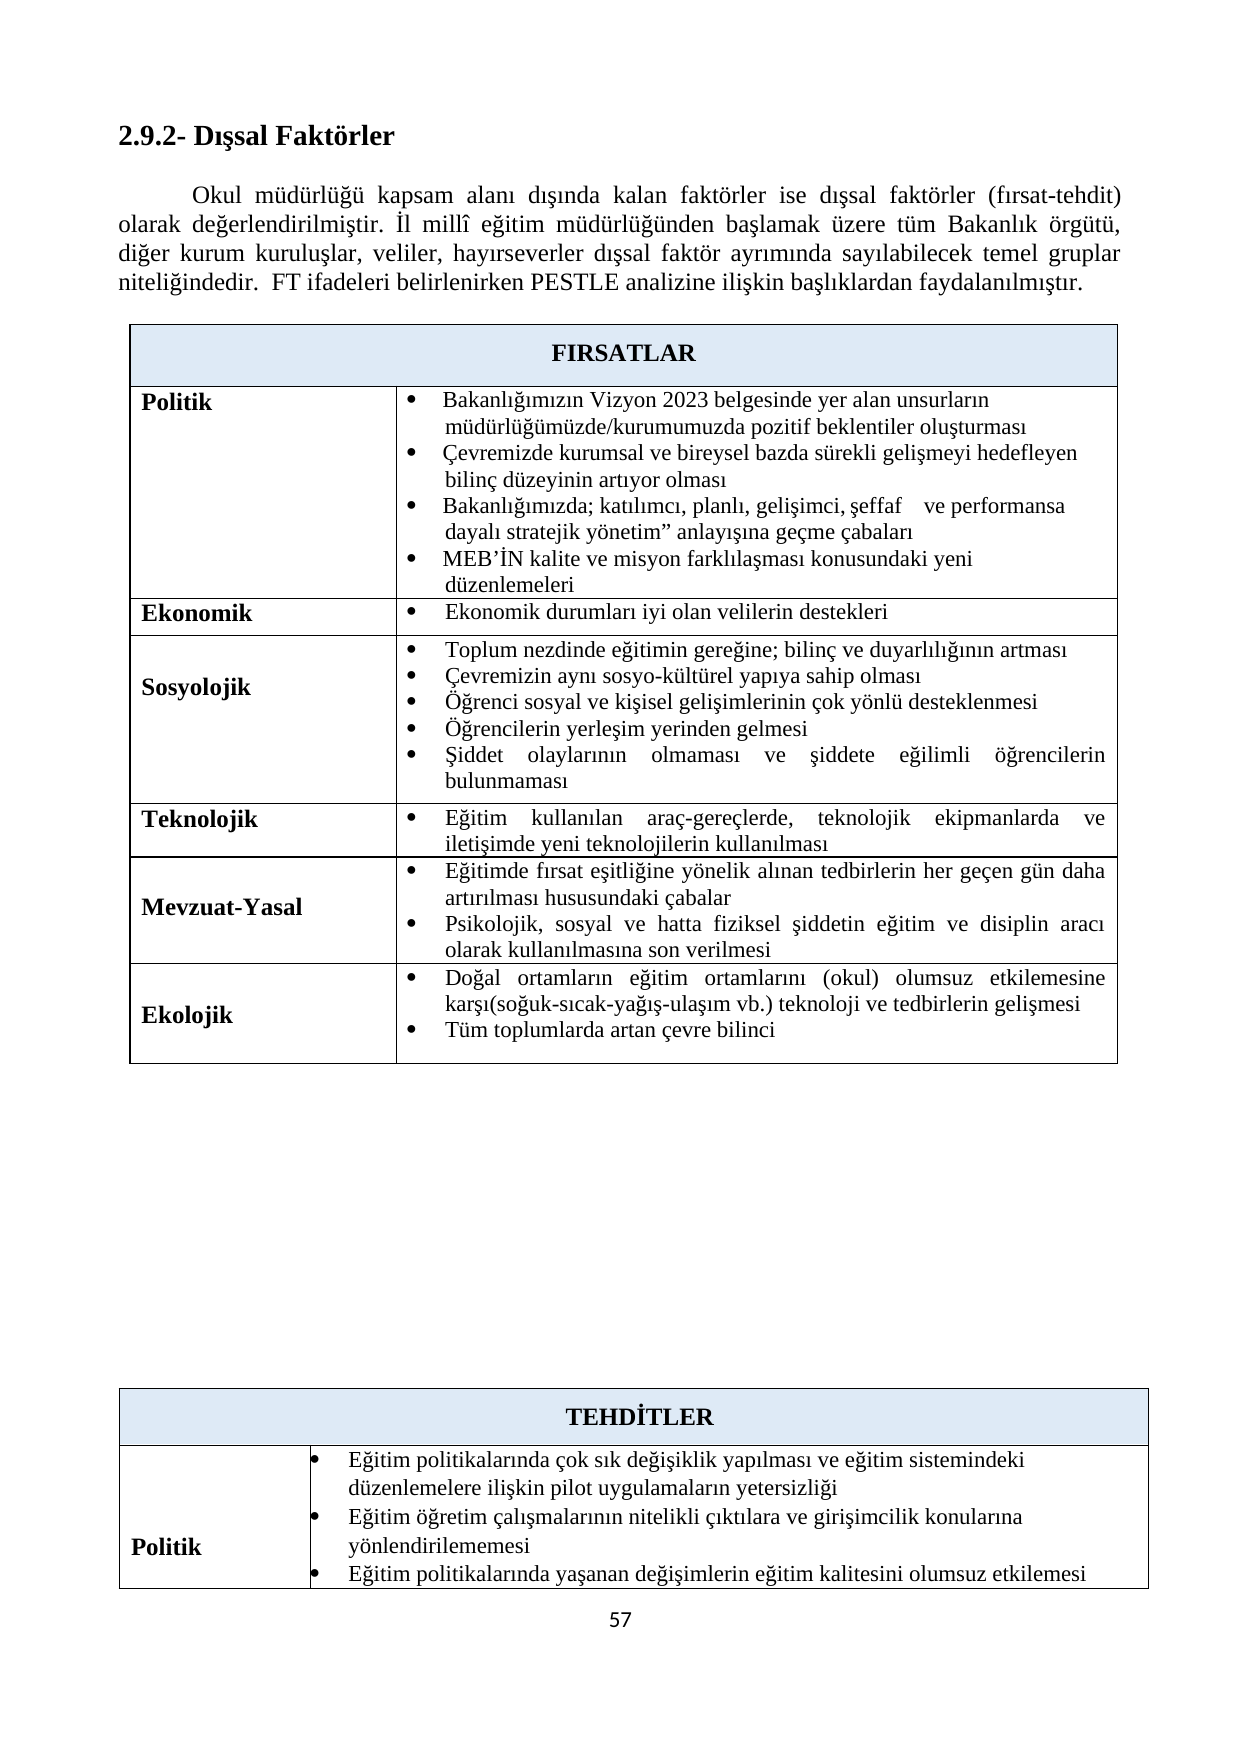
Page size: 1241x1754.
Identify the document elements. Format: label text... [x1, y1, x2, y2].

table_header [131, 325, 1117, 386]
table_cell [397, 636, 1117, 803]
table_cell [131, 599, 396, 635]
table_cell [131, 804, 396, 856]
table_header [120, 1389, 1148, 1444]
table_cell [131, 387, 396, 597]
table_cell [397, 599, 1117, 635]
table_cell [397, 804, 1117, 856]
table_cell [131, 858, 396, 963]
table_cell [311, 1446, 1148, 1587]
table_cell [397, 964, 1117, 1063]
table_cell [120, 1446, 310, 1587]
text 2.9.2- Dışsal Faktörler [118, 118, 1122, 152]
text Okul müdürlüğü kapsam alanı dışında kalan faktörler ise dışsal faktörler (fırsat-tehdit) olarak değerlendirilmiştir. İl millî eğitim müdürlüğünden başlamak üzere tüm Bakanlık örgütü, diğer kurum kuruluşlar, veliler, hayırseverler dışsal faktör ayrımında sayılabilecek temel gruplar niteliğindedir. FT ifadeleri belirlenirken PESTLE analizine ilişkin başlıklardan faydalanılmıştır. [118, 180, 1122, 295]
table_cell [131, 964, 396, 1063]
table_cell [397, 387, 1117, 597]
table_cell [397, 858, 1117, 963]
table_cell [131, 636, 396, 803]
